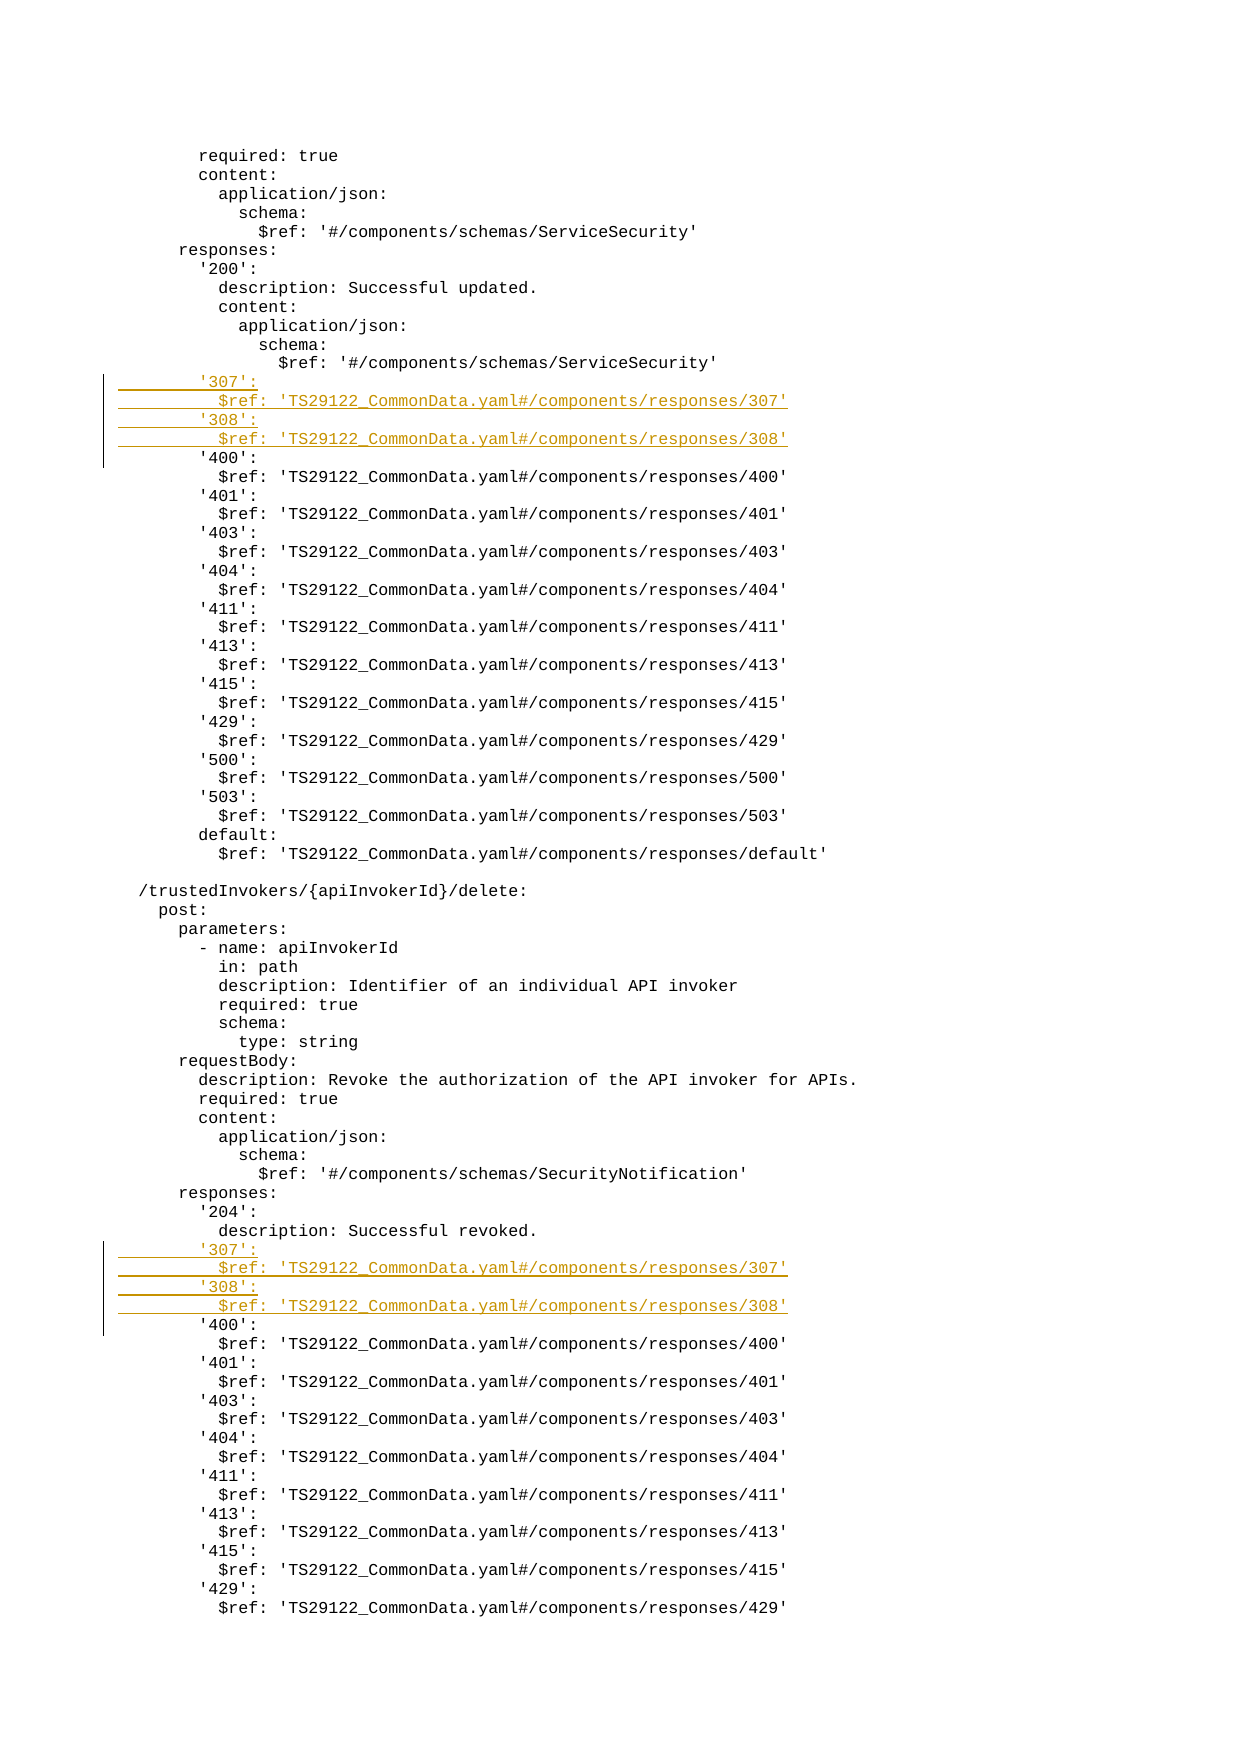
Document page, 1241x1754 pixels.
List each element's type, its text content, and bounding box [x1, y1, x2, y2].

text - name: apiInvokerId [118, 939, 1122, 958]
text $ref: 'TS29122_CommonData.yaml#/components/responses/413' [118, 1524, 1122, 1543]
text '400': [118, 1317, 1122, 1336]
text required: true [118, 148, 1122, 167]
text $ref: 'TS29122_CommonData.yaml#/components/responses/400' [118, 468, 1122, 487]
text '403': [118, 1392, 1122, 1411]
text content: [118, 1109, 1122, 1128]
text $ref: 'TS29122_CommonData.yaml#/components/responses/default' [118, 845, 1122, 864]
text $ref: 'TS29122_CommonData.yaml#/components/responses/415' [118, 694, 1122, 713]
text content: [118, 298, 1122, 317]
text '401': [118, 1354, 1122, 1373]
text content: [118, 167, 1122, 185]
text responses: [118, 242, 1122, 261]
text $ref: 'TS29122_CommonData.yaml#/components/responses/415' [118, 1562, 1122, 1581]
text '500': [118, 751, 1122, 770]
text '413': [118, 1505, 1122, 1524]
text '404': [118, 1430, 1122, 1449]
text $ref: 'TS29122_CommonData.yaml#/components/responses/401' [118, 1373, 1122, 1392]
text '404': [118, 562, 1122, 581]
text application/json: [118, 317, 1122, 336]
text $ref: 'TS29122_CommonData.yaml#/components/responses/404' [118, 581, 1122, 600]
text '401': [118, 487, 1122, 506]
text description: Revoke the authorization of the API invoker for APIs. [118, 1072, 1122, 1090]
text in: path [118, 958, 1122, 977]
text schema: [118, 204, 1122, 223]
text schema: [118, 1015, 1122, 1034]
text '400': [118, 449, 1122, 468]
text '429': [118, 1581, 1122, 1599]
text required: true [118, 1090, 1122, 1109]
text type: string [118, 1034, 1122, 1053]
text $ref: '#/components/schemas/ServiceSecurity' [118, 355, 1122, 374]
text $ref: 'TS29122_CommonData.yaml#/components/responses/411' [118, 619, 1122, 638]
text description: Identifier of an individual API invoker [118, 977, 1122, 996]
text requestBody: [118, 1053, 1122, 1072]
text $ref: '#/components/schemas/ServiceSecurity' [118, 223, 1122, 242]
text schema: [118, 336, 1122, 355]
text '411': [118, 1467, 1122, 1486]
text $ref: 'TS29122_CommonData.yaml#/components/responses/403' [118, 1411, 1122, 1430]
text '415': [118, 1543, 1122, 1562]
text '503': [118, 789, 1122, 808]
text default: [118, 826, 1122, 845]
text $ref: 'TS29122_CommonData.yaml#/components/responses/429' [118, 1599, 1122, 1618]
text schema: [118, 1147, 1122, 1166]
text post: [118, 902, 1122, 921]
text '411': [118, 600, 1122, 619]
text /trustedInvokers/{apiInvokerId}/delete: [118, 883, 1122, 902]
text $ref: 'TS29122_CommonData.yaml#/components/responses/400' [118, 1336, 1122, 1354]
text '200': [118, 261, 1122, 280]
text responses: [118, 1185, 1122, 1203]
text '413': [118, 638, 1122, 657]
text application/json: [118, 185, 1122, 204]
text $ref: 'TS29122_CommonData.yaml#/components/responses/503' [118, 808, 1122, 826]
text $ref: 'TS29122_CommonData.yaml#/components/responses/413' [118, 657, 1122, 676]
text description: Successful updated. [118, 280, 1122, 298]
text $ref: 'TS29122_CommonData.yaml#/components/responses/411' [118, 1486, 1122, 1505]
text $ref: 'TS29122_CommonData.yaml#/components/responses/403' [118, 544, 1122, 562]
text application/json: [118, 1128, 1122, 1147]
text '429': [118, 713, 1122, 732]
text $ref: 'TS29122_CommonData.yaml#/components/responses/404' [118, 1449, 1122, 1467]
text $ref: 'TS29122_CommonData.yaml#/components/responses/500' [118, 770, 1122, 789]
text $ref: 'TS29122_CommonData.yaml#/components/responses/429' [118, 732, 1122, 751]
text $ref: '#/components/schemas/SecurityNotification' [118, 1166, 1122, 1185]
text description: Successful revoked. [118, 1222, 1122, 1241]
text '415': [118, 676, 1122, 694]
text required: true [118, 996, 1122, 1015]
text $ref: 'TS29122_CommonData.yaml#/components/responses/401' [118, 506, 1122, 525]
text parameters: [118, 921, 1122, 939]
text '403': [118, 525, 1122, 544]
text '204': [118, 1203, 1122, 1222]
